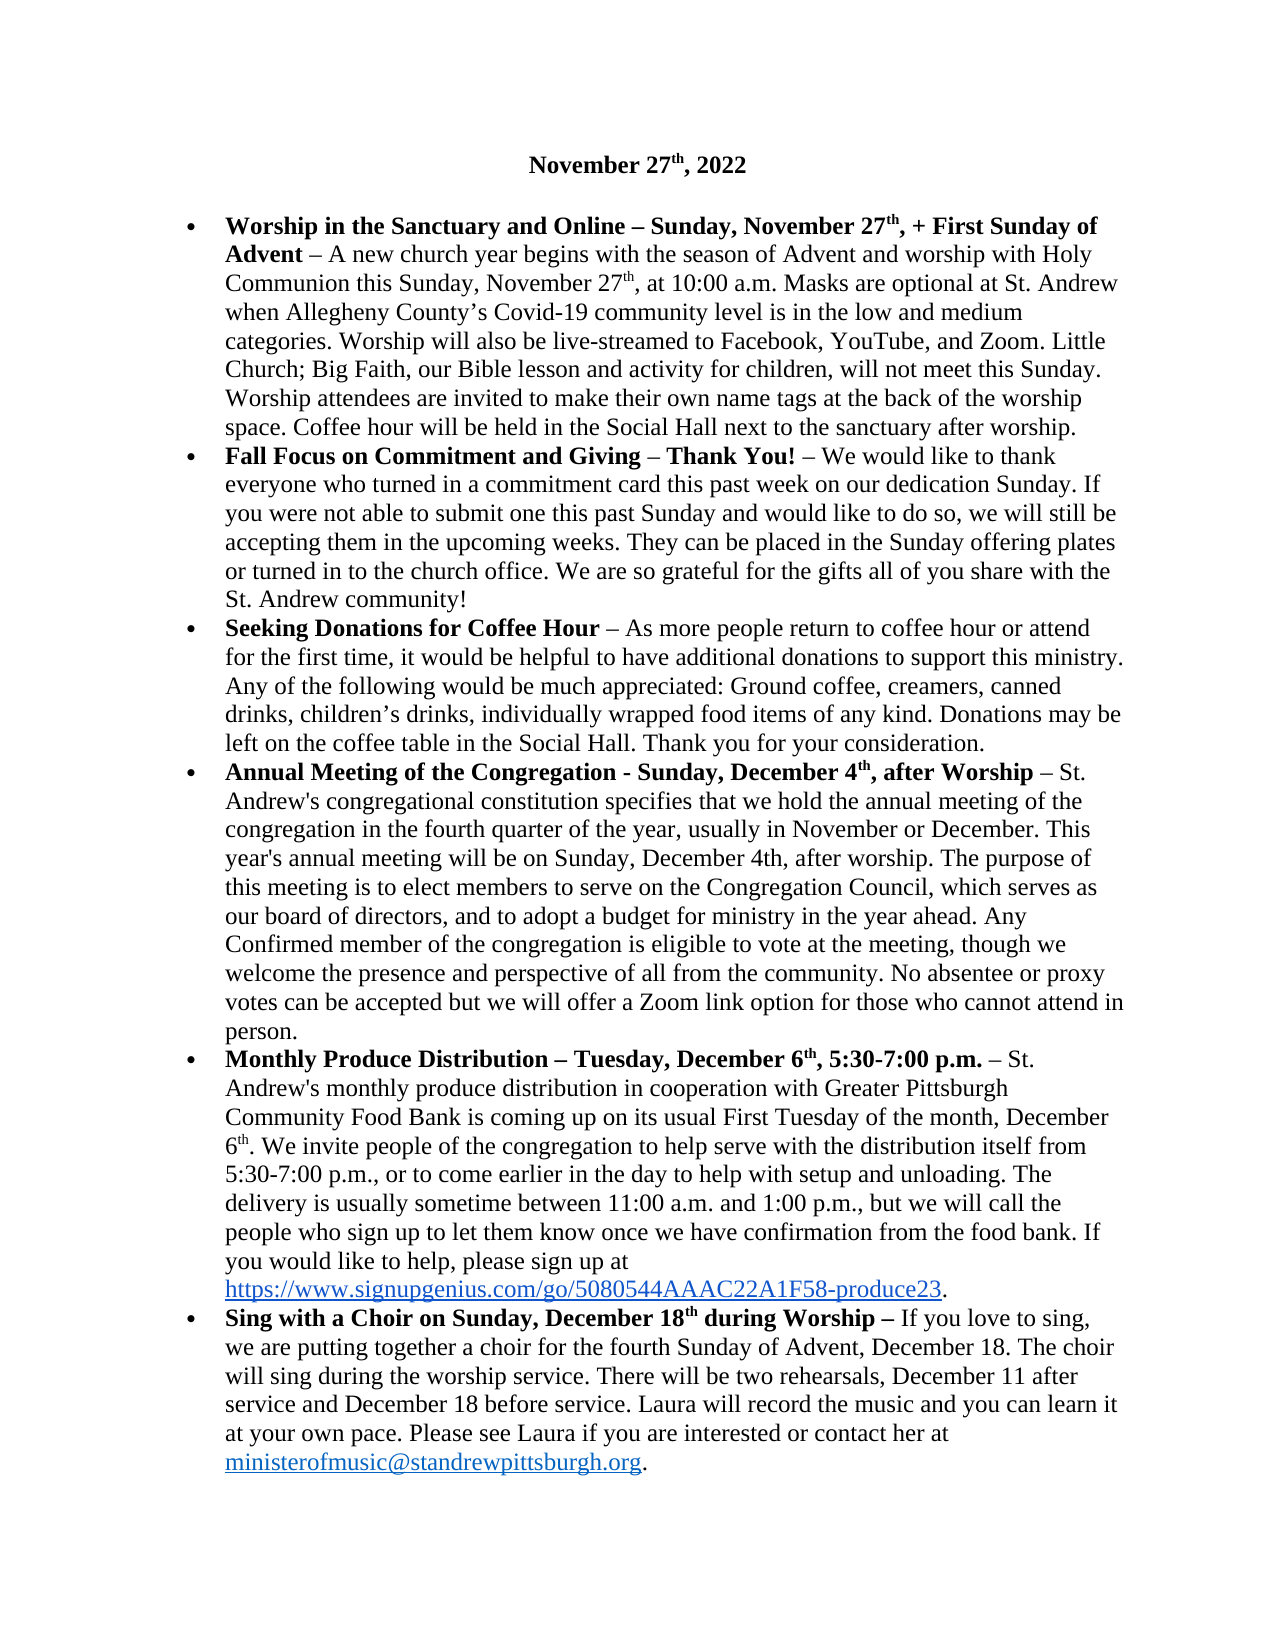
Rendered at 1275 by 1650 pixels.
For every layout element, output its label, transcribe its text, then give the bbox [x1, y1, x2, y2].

list Sing with a Choir on Sunday, December 18th during Worship – If you love to sing, we are putting together a choir for the fourth Sunday of Advent, December 18. The choir will sing during the worship service. There will be two rehearsals, December 11 after service and December 18 before service. Laura will record the music and you can learn it at your own pace. Please see Laura if you are interested or contact her at ministerofmusic@standrewpittsburgh.org. [187, 1303, 1125, 1476]
list Annual Meeting of the Congregation - Sunday, December 4th, after Worship – St. Andrew's congregational constitution specifies that we hold the annual meeting of the congregation in the fourth quarter of the year, usually in November or December. This year's annual meeting will be on Sunday, December 4th, after worship. The purpose of this meeting is to elect members to serve on the Congregation Council, which serves as our board of directors, and to adopt a budget for ministry in the year ahead. Any Confirmed member of the congregation is eligible to vote at the meeting, though we welcome the presence and perspective of all from the community. No absentee or proxy votes can be accepted but we will offer a Zoom link option for those who cannot attend in person. [187, 757, 1125, 1044]
list Seeking Donations for Coffee Hour – As more people return to coffee hour or attend for the first time, it would be helpful to have additional donations to support this ministry. Any of the following would be much appreciated: Ground coffee, creamers, canned drinks, children’s drinks, individually wrapped food items of any kind. Donations may be left on the coffee table in the Social Hall. Thank you for your consideration. [187, 613, 1125, 757]
text November 27th, 2022 [150, 150, 1125, 179]
list Monthly Produce Distribution – Tuesday, December 6th, 5:30-7:00 p.m. – St. Andrew's monthly produce distribution in cooperation with Greater Pittsburgh Community Food Bank is coming up on its usual First Tuesday of the month, December 6th. We invite people of the congregation to help serve with the distribution itself from 5:30-7:00 p.m., or to come earlier in the day to help with setup and unloading. The delivery is usually sometime between 11:00 a.m. and 1:00 p.m., but we will call the people who sign up to let them know once we have confirmation from the food bank. If you would like to help, please sign up at https://www.signupgenius.com/go/5080544AAAC22A1F58-produce23. [187, 1044, 1125, 1303]
list Worship in the Sanctuary and Online – Sunday, November 27th, + First Sunday of Advent – A new church year begins with the season of Advent and worship with Holy Communion this Sunday, November 27th, at 10:00 a.m. Masks are optional at St. Andrew when Allegheny County’s Covid-19 community level is in the low and medium categories. Worship will also be live-streamed to Facebook, YouTube, and Zoom. Little Church; Big Faith, our Bible lesson and activity for children, will not meet this Sunday. Worship attendees are invited to make their own name tags at the back of the worship space. Coffee hour will be held in the Social Hall next to the sanctuary after worship. [187, 211, 1125, 441]
list Fall Focus on Commitment and Giving – Thank You! – We would like to thank everyone who turned in a commitment card this past week on our dedication Sunday. If you were not able to submit one this past Sunday and would like to do so, we will still be accepting them in the upcoming weeks. They can be placed in the Sunday offering plates or turned in to the church office. We are so grateful for the gifts all of you share with the St. Andrew community! [187, 441, 1125, 613]
